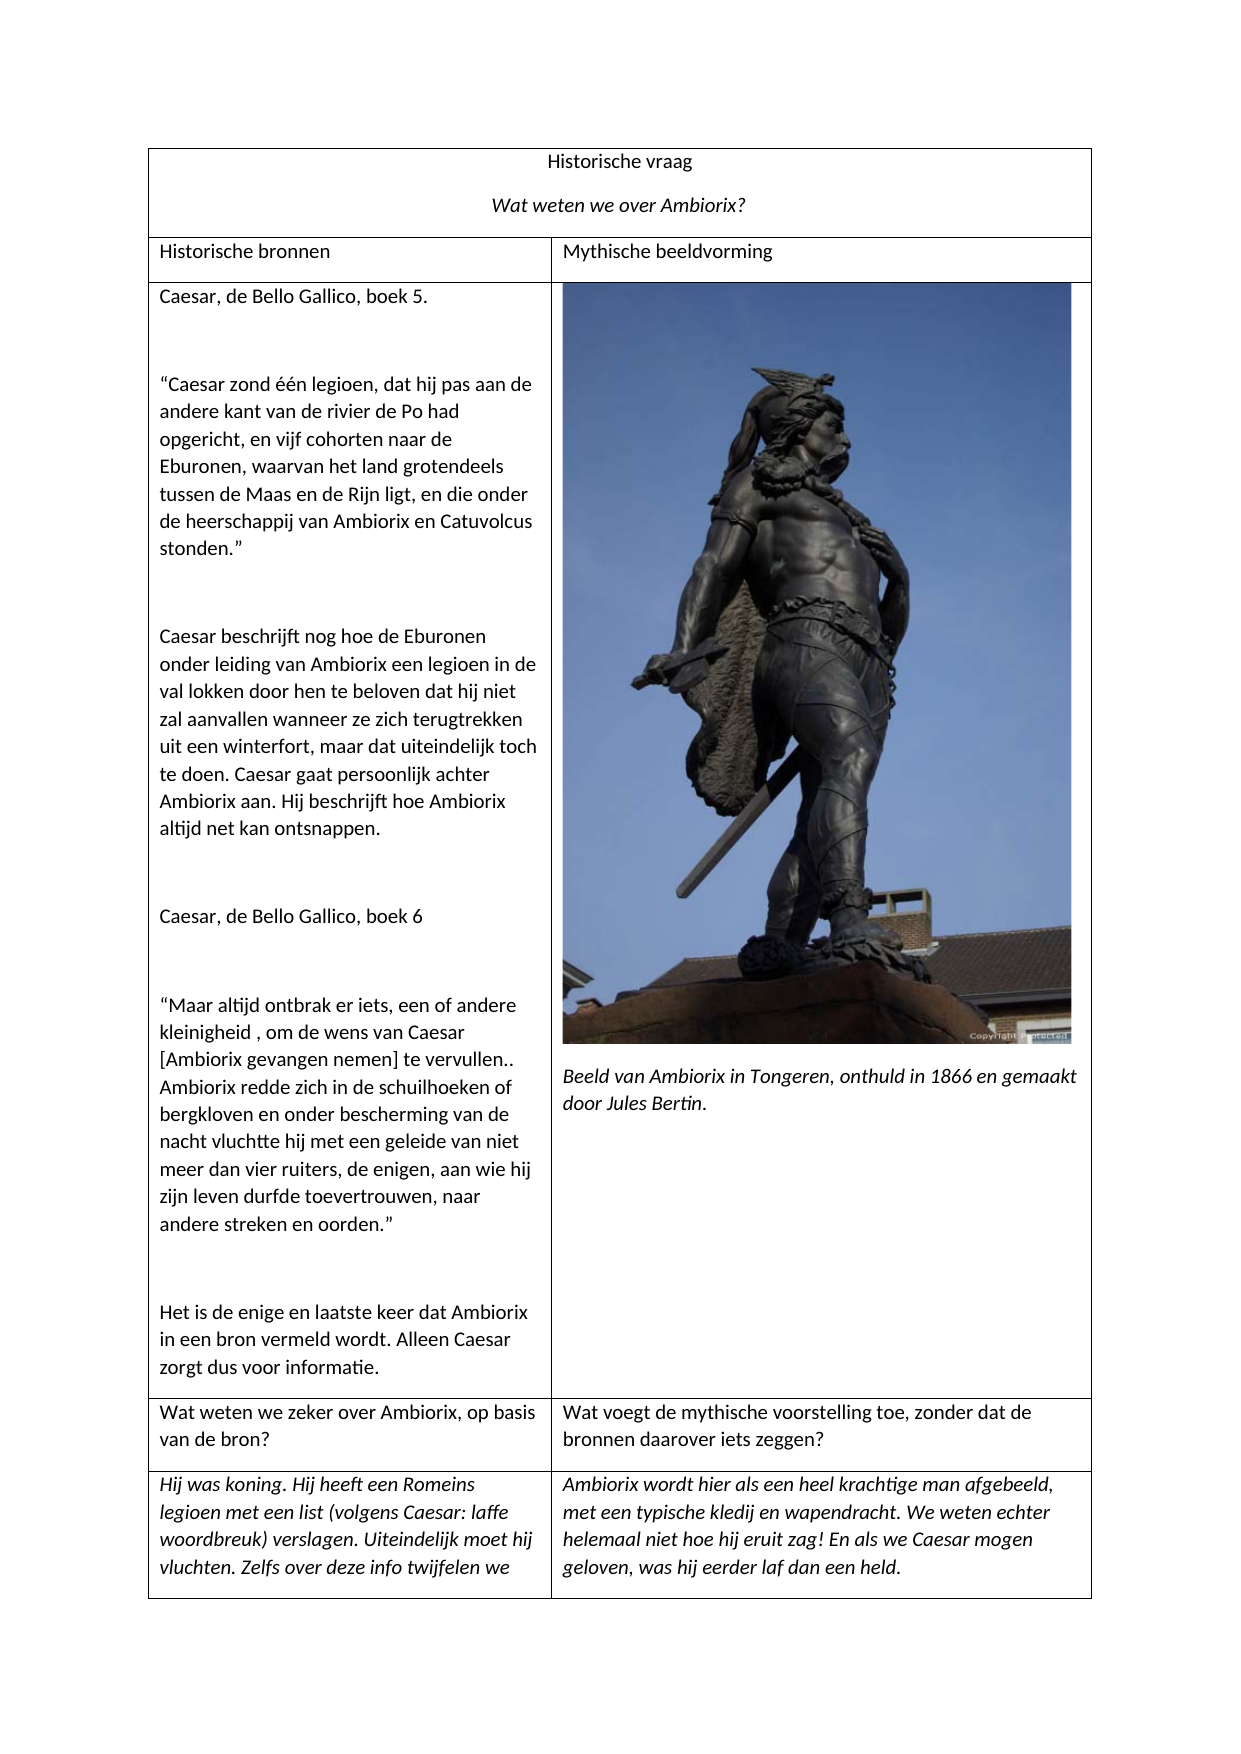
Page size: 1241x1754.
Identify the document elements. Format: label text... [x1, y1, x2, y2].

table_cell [149, 1472, 551, 1598]
table_cell Mythische beeldvorming [552, 238, 1091, 282]
table_cell Historische bronnen [149, 238, 551, 282]
table_header Historische vraag Wat weten we over Ambiorix? [149, 149, 1091, 237]
picture [562, 283, 1072, 1044]
table_cell Wat voegt de mythische voorstelling toe, zonder dat de bronnen daarover iets zeggen? [552, 1399, 1091, 1471]
table_cell Beeld van Ambiorix in Tongeren, onthuld in 1866 en gemaakt door Jules Bertin. [552, 283, 1091, 1398]
table_cell Caesar, de Bello Gallico, boek 5. “Caesar zond één legioen, dat hij pas aan de andere kant van de rivier de Po had opgericht, en vijf cohorten naar de Eburonen, waarvan het land grotendeels tussen de Maas en de Rijn ligt, en die onder de heerschappij van Ambiorix en Catuvolcus stonden.” Caesar beschrijft nog hoe de Eburonen onder leiding van Ambiorix een legioen in de val lokken door hen te beloven dat hij niet zal aanvallen wanneer ze zich terugtrekken uit een winterfort, maar dat uiteindelijk toch te doen. Caesar gaat persoonlijk achter Ambiorix aan. Hij beschrijft hoe Ambiorix altijd net kan ontsnappen. Caesar, de Bello Gallico, boek 6 “Maar altijd ontbrak er iets, een of andere kleinigheid , om de wens van Caesar [Ambiorix gevangen nemen] te vervullen.. Ambiorix redde zich in de schuilhoeken of bergkloven en onder bescherming van de nacht vluchtte hij met een geleide van niet meer dan vier ruiters, de enigen, aan wie hij zijn leven durfde toevertrouwen, naar andere streken en oorden.” Het is de enige en laatste keer dat Ambiorix in een bron vermeld wordt. Alleen Caesar zorgt dus voor informatie. [149, 283, 551, 1398]
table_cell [552, 1472, 1091, 1598]
table_cell Wat weten we zeker over Ambiorix, op basis van de bron? [149, 1399, 551, 1471]
